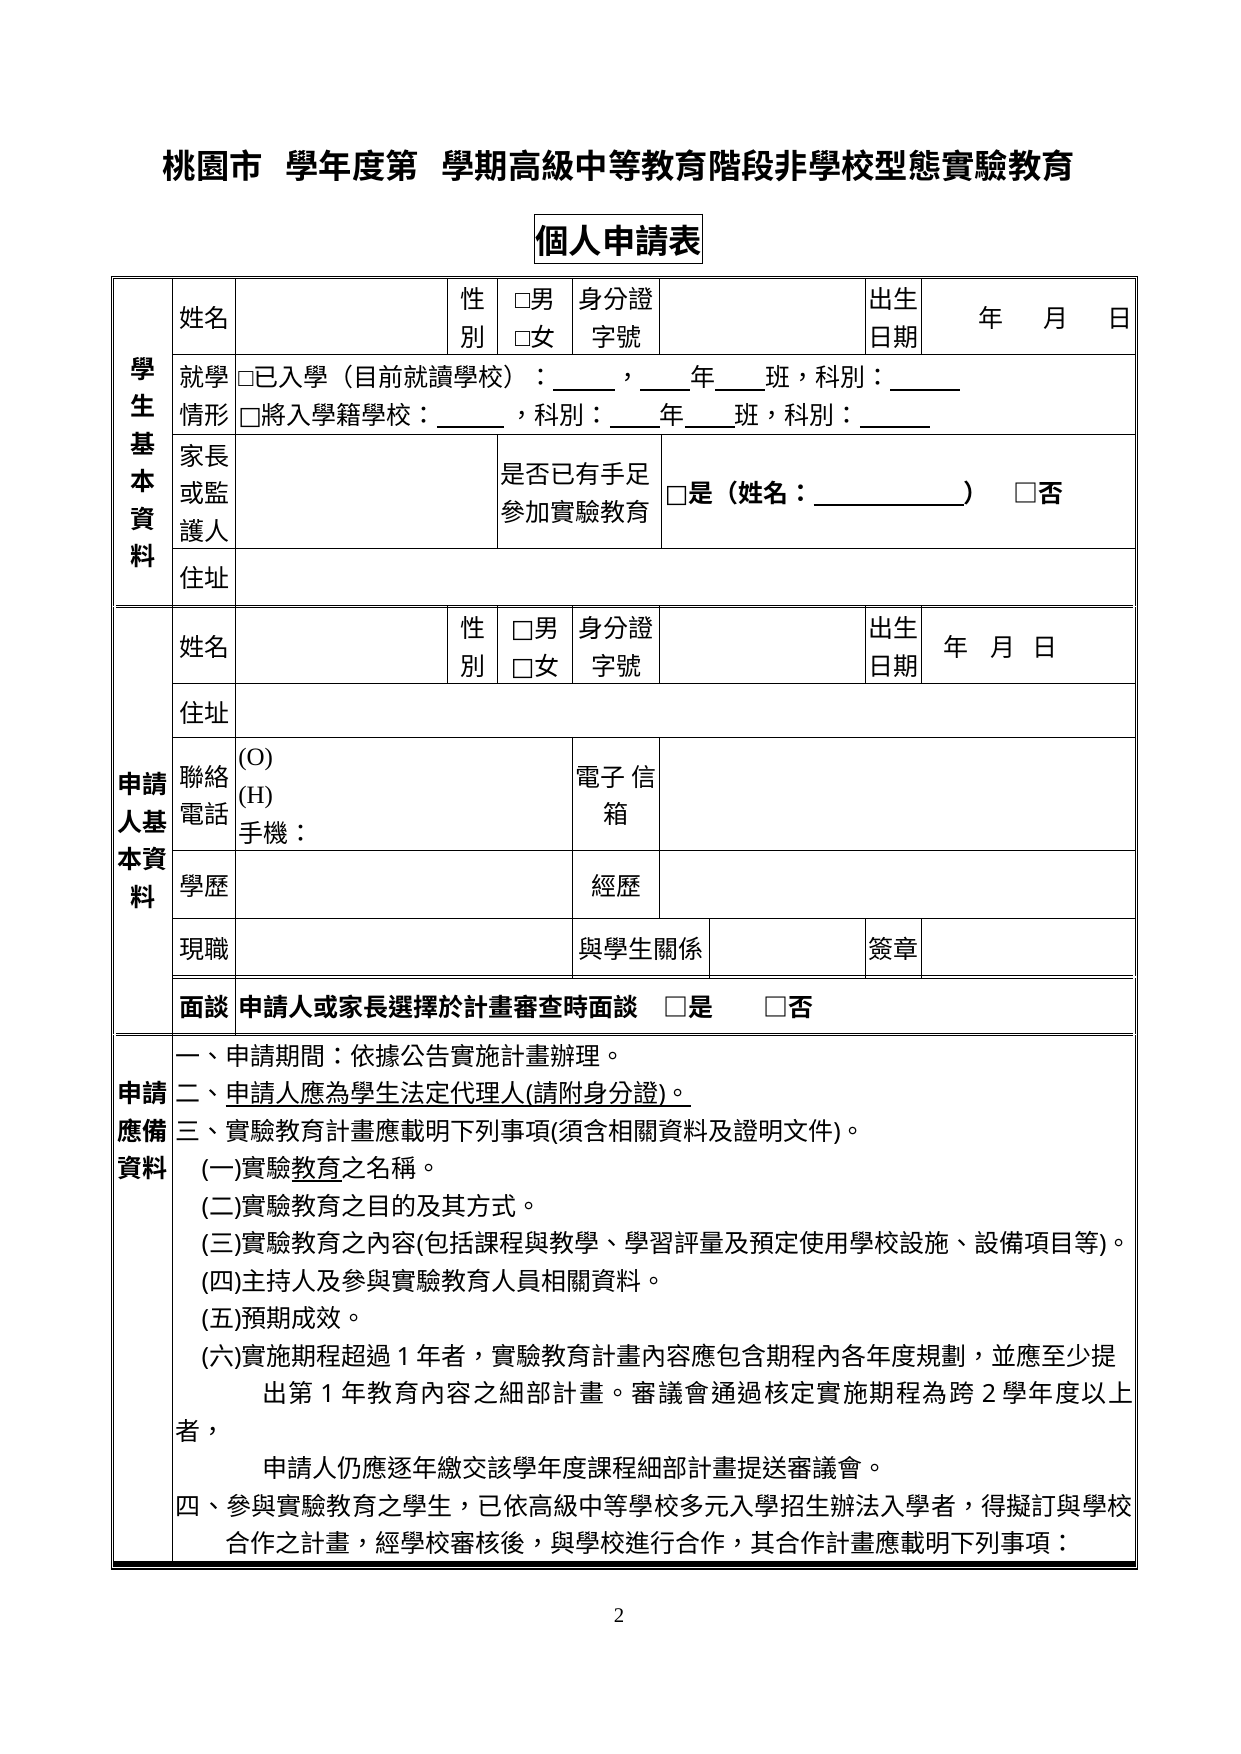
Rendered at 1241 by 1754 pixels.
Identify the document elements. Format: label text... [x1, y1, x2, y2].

table_cell 申請 人基 本資料 [113, 605, 172, 1032]
table_cell 身分證字號 [573, 608, 659, 683]
table_cell 申請人或家長選擇於計畫審查時面談 □是 □否 [236, 975, 1136, 1032]
table_cell 申請應備 資料 [114, 1033, 172, 1561]
table_cell [236, 919, 572, 975]
table_cell 出生日期 [866, 608, 921, 683]
table_cell 年 月 日 [922, 605, 1136, 683]
table_cell [660, 608, 865, 683]
table_cell 電子 信箱 [573, 738, 659, 850]
table_header 性別 [448, 279, 497, 354]
table_cell [236, 435, 497, 548]
table_cell 是否已有手足參加實驗教育 [498, 435, 661, 548]
table_header 年 月 日 [922, 279, 1135, 354]
table_cell 就學情形 [173, 355, 235, 434]
table_cell 住址 [173, 684, 235, 737]
table_cell [236, 684, 1135, 737]
table_cell [922, 919, 1135, 975]
table_cell □男 □女 [498, 608, 572, 683]
table_cell 與學生關係 [573, 919, 709, 975]
table_cell (O) (H) 手機： [236, 738, 572, 850]
table_cell 住址 [173, 549, 235, 605]
table_cell □是（姓名： ） □否 [662, 435, 1135, 548]
table_cell 經歷 [573, 851, 659, 918]
table_header 學 生 基 本 資 料 [114, 279, 172, 605]
table_header 身分證字號 [573, 279, 659, 354]
table_cell [660, 738, 1135, 850]
table_cell 家長或監護人 [173, 435, 235, 548]
table_cell □已入學（目前就讀學校）： ， 年 班，科別： □將入學籍學校： ，科別： 年 班，科別： [236, 355, 1135, 434]
text 桃園市 學年度第 學期高級中等教育階段非學校型態實驗教育 [112, 126, 1125, 201]
table_cell [660, 851, 1135, 918]
table_header [660, 279, 865, 354]
table_cell 性別 [448, 608, 497, 683]
table_header 出生日期 [866, 279, 921, 354]
table_cell 現職 [173, 919, 235, 975]
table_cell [173, 1033, 1135, 1561]
table_cell [236, 549, 1135, 605]
table_cell 簽章 [866, 919, 921, 975]
table_cell 聯絡電話 [173, 738, 235, 850]
table_header [236, 279, 447, 354]
table_cell 面談 [173, 979, 235, 1032]
table_header □男 □女 [498, 279, 572, 354]
table_cell 姓名 [173, 608, 235, 683]
table_cell 學歷 [173, 851, 235, 918]
table_cell [236, 851, 572, 918]
table_cell [236, 608, 447, 683]
table_cell [710, 919, 865, 975]
text 個人申請表 [112, 201, 1125, 276]
table_header 姓名 [173, 279, 235, 354]
